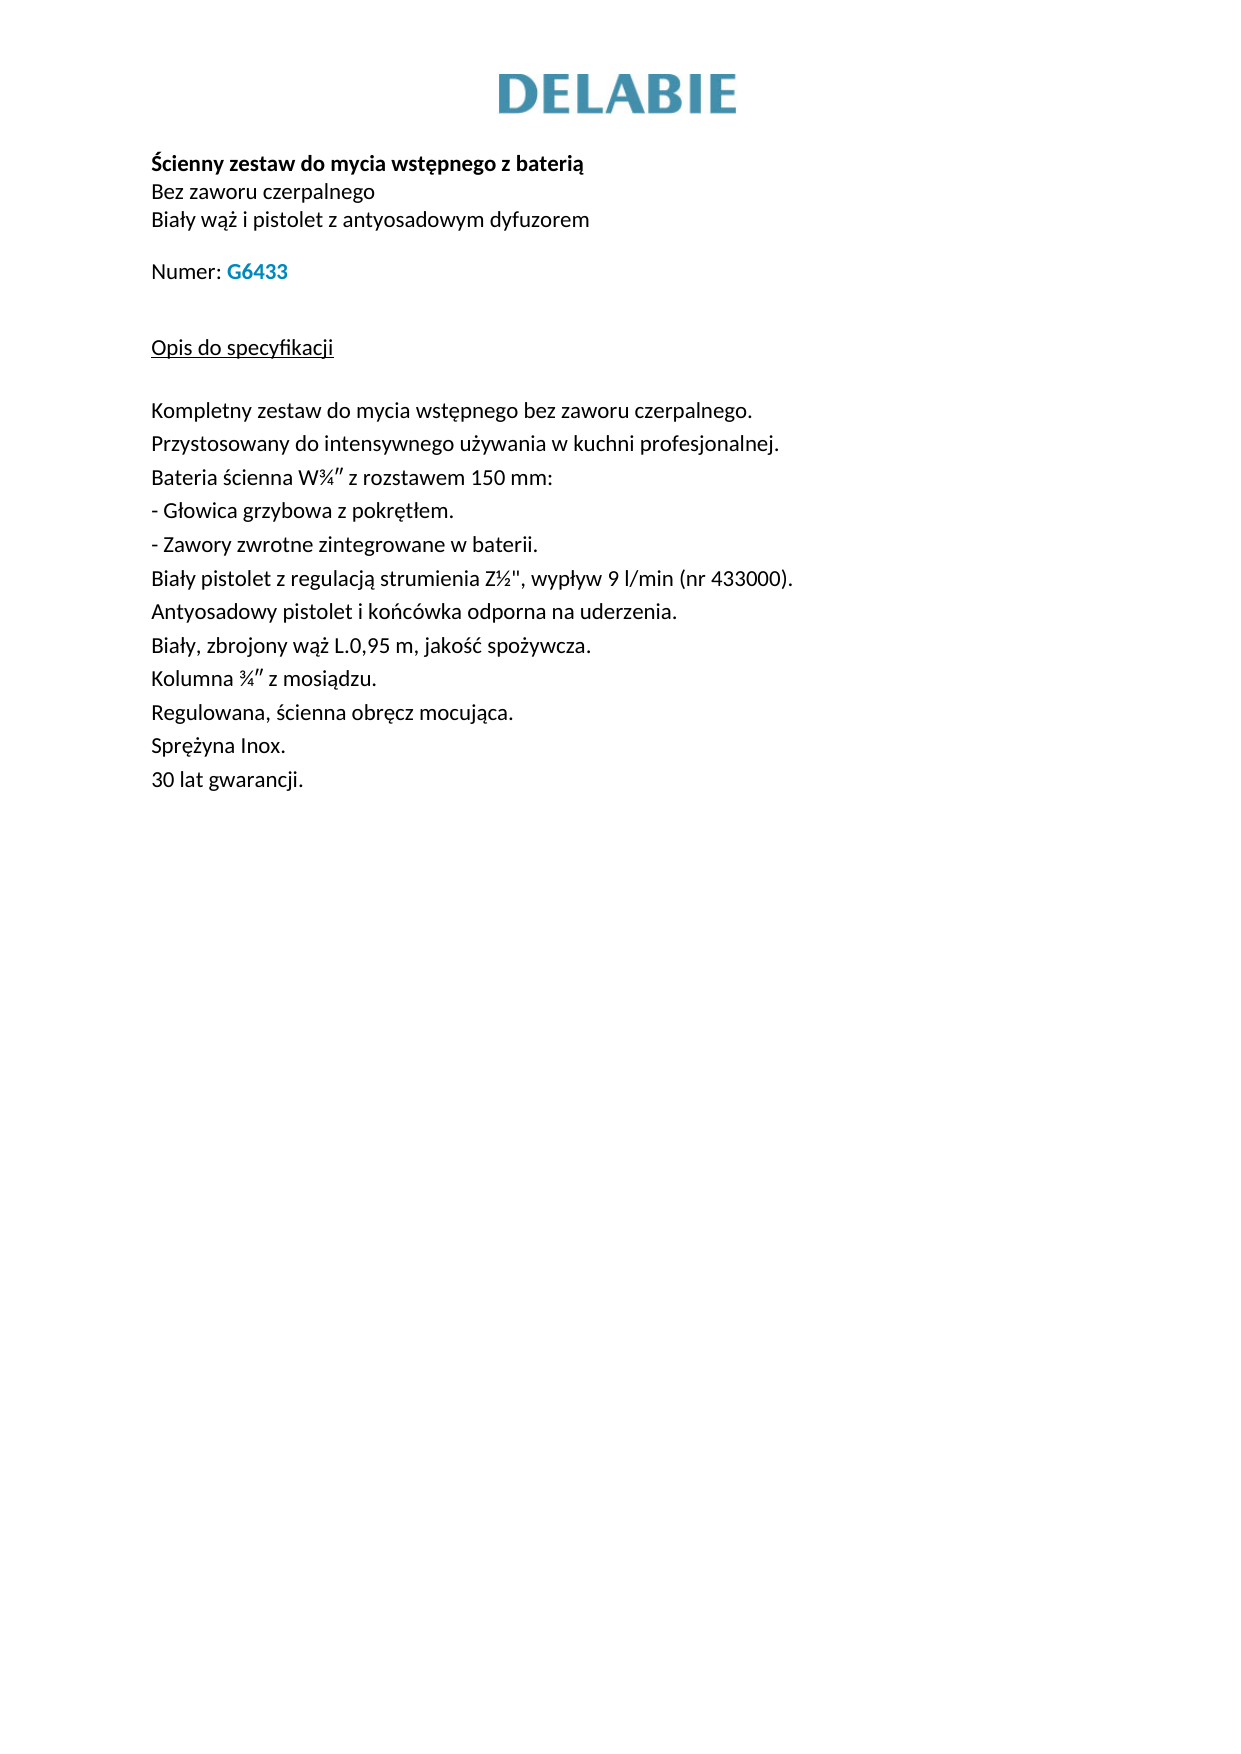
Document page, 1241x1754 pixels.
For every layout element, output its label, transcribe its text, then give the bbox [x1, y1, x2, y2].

picture [497, 74, 738, 114]
text Antyosadowy pistolet i końcówka odporna na uderzenia. [151, 597, 1084, 625]
text Biały wąż i pistolet z antyosadowym dyfuzorem [151, 205, 1084, 233]
text Biały, zbrojony wąż L.0,95 m, jakość spożywcza. [151, 631, 1084, 659]
text Ścienny zestaw do mycia wstępnego z baterią [151, 149, 1084, 177]
text Regulowana, ścienna obręcz mocująca. [151, 698, 1084, 726]
text Opis do specyfikacji [151, 333, 1084, 361]
text Bateria ścienna W¾″ z rozstawem 150 mm: [151, 463, 1084, 491]
text - Głowica grzybowa z pokrętłem. [151, 497, 1084, 525]
text 30 lat gwarancji. [151, 765, 1084, 793]
text Bez zaworu czerpalnego [151, 177, 1084, 205]
text Kompletny zestaw do mycia wstępnego bez zaworu czerpalnego. [151, 396, 1084, 424]
text Przystosowany do intensywnego używania w kuchni profesjonalnej. [151, 429, 1084, 458]
text Numer: G6433 [151, 257, 1084, 285]
text Sprężyna Inox. [151, 731, 1084, 759]
text Biały pistolet z regulacją strumienia Z½", wypływ 9 l/min (nr 433000). [151, 564, 1084, 592]
text - Zawory zwrotne zintegrowane w baterii. [151, 530, 1084, 558]
text Kolumna ¾″ z mosiądzu. [151, 664, 1084, 692]
